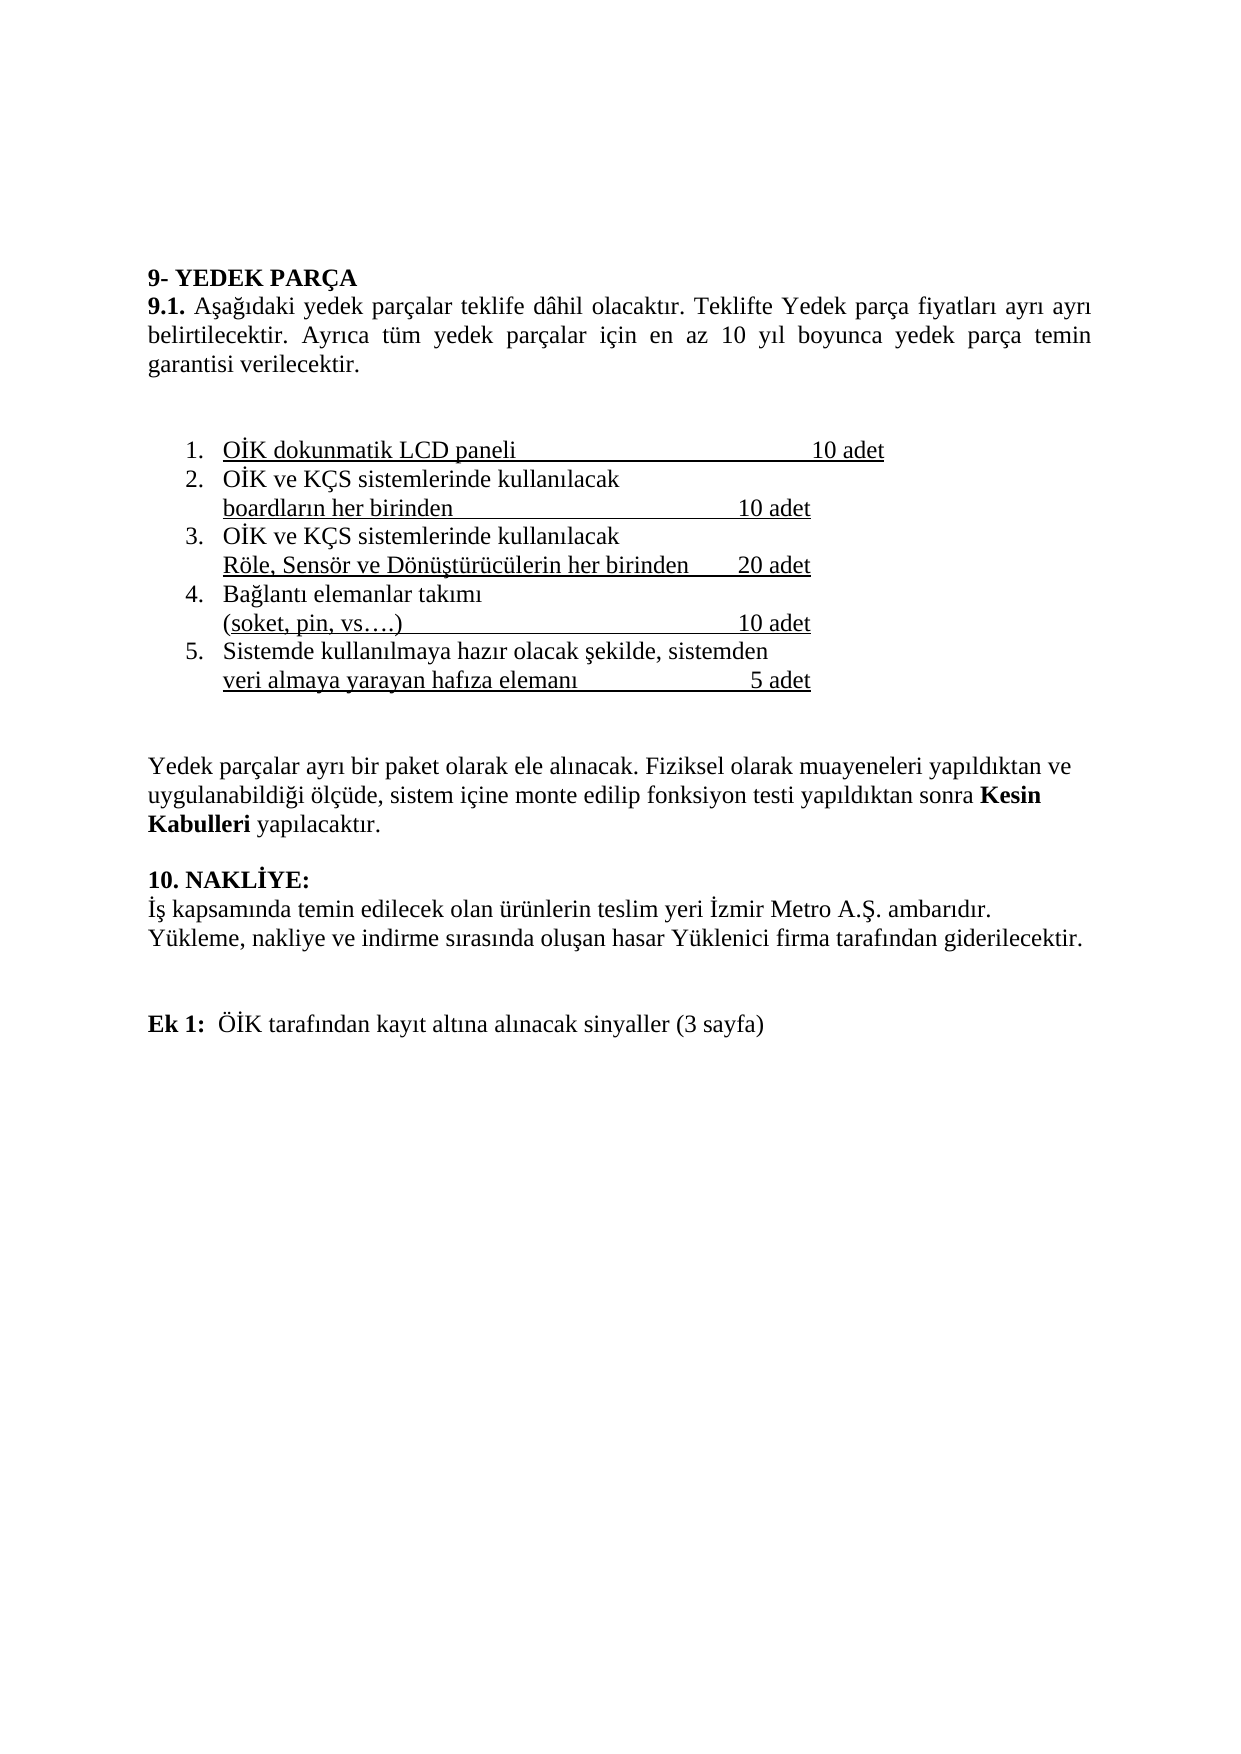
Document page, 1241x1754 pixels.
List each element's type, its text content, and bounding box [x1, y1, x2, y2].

list Bağlantı elemanlar takımı [185, 579, 1093, 608]
list OİK ve KÇS sistemlerinde kullanılacak [185, 464, 1093, 493]
text boardların her birinden 10 adet [223, 493, 1093, 521]
text İş kapsamında temin edilecek olan ürünlerin teslim yeri İzmir Metro A.Ş. ambarıdır. Yükleme, nakliye ve indirme sırasında oluşan hasar Yüklenici firma tarafından giderilecektir. [148, 894, 1093, 952]
text Röle, Sensör ve Dönüştürücülerin her birinden 20 adet [223, 550, 1093, 579]
text 9- YEDEK PARÇA [148, 263, 1093, 291]
list OİK dokunmatik LCD paneli 10 adet [185, 435, 1093, 464]
text (soket, pin, vs….) 10 adet [185, 608, 1093, 636]
text veri almaya yarayan hafıza elemanı 5 adet [223, 665, 1093, 694]
text Yedek parçalar ayrı bir paket olarak ele alınacak. Fiziksel olarak muayeneleri yapıldıktan ve uygulanabildiği ölçüde, sistem içine monte edilip fonksiyon testi yapıldıktan sonra Kesin Kabulleri yapılacaktır. [148, 751, 1093, 838]
list Sistemde kullanılmaya hazır olacak şekilde, sistemden [185, 636, 1093, 665]
text 9.1. Aşağıdaki yedek parçalar teklife dâhil olacaktır. Teklifte Yedek parça fiyatları ayrı ayrı belirtilecektir. Ayrıca tüm yedek parçalar için en az 10 yıl boyunca yedek parça temin garantisi verilecektir. [148, 291, 1093, 378]
list OİK ve KÇS sistemlerinde kullanılacak [185, 521, 1093, 550]
text Ek 1: ÖİK tarafından kayıt altına alınacak sinyaller (3 sayfa) [148, 1009, 1093, 1038]
text 10. NAKLİYE: [148, 866, 1093, 894]
